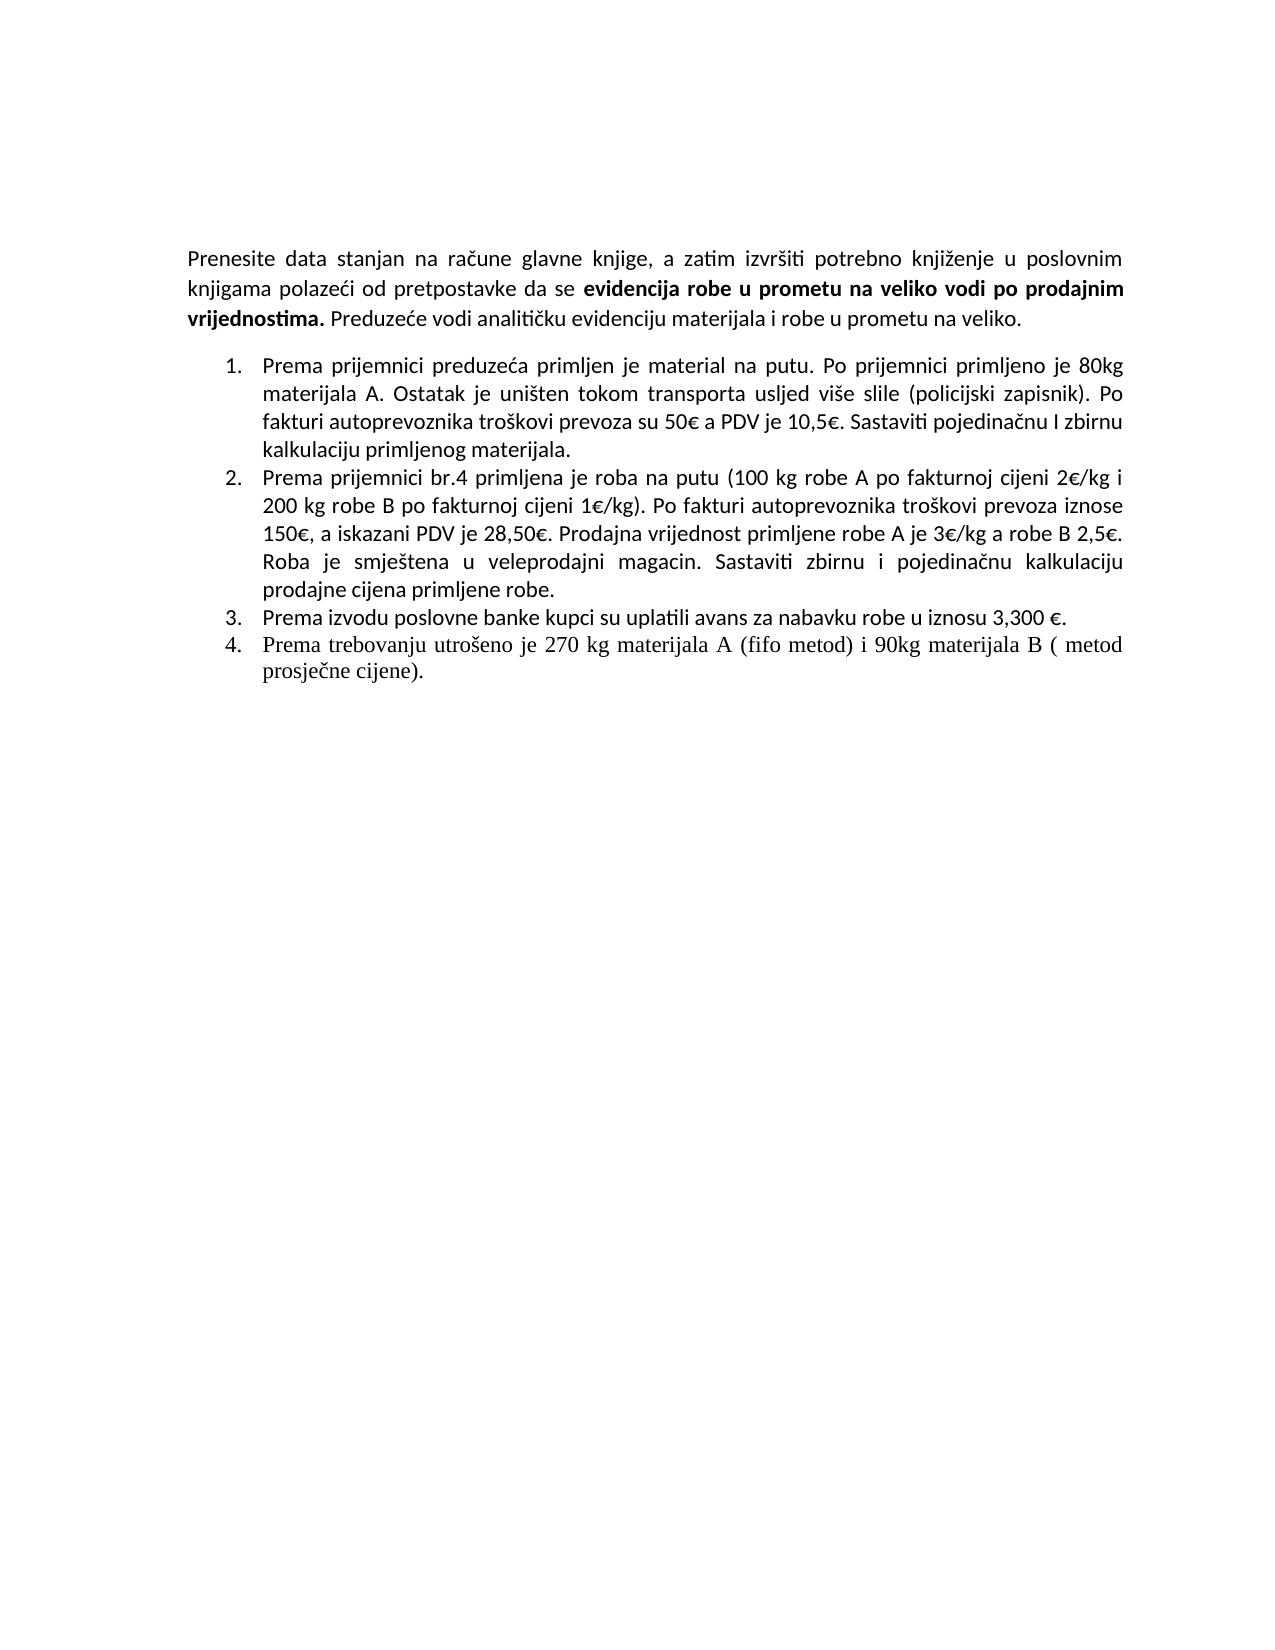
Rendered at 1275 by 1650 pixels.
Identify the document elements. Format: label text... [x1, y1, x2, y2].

list Prema trebovanju utrošeno je 270 kg materijala A (fifo metod) i 90kg materijala B ( metod prosječne cijene). [225, 631, 1125, 684]
list Prema prijemnici br.4 primljena je roba na putu (100 kg robe A po fakturnoj cijeni 2€/kg i 200 kg robe B po fakturnoj cijeni 1€/kg). Po fakturi autoprevoznika troškovi prevoza iznose 150€, a iskazani PDV je 28,50€. Prodajna vrijednost primljene robe A je 3€/kg a robe B 2,5€. Roba je smještena u veleprodajni magacin. Sastaviti zbirnu i pojedinačnu kalkulaciju prodajne cijena primljene robe. [225, 463, 1125, 603]
text Prenesite data stanjan na račune glavne knjige, a zatim izvršiti potrebno knjiženje u poslovnim knjigama polazeći od pretpostavke da se evidencija robe u prometu na veliko vodi po prodajnim vrijednostima. Preduzeće vodi analitičku evidenciju materijala i robe u prometu na veliko. [187, 244, 1125, 332]
list Prema izvodu poslovne banke kupci su uplatili avans za nabavku robe u iznosu 3,300 €. [225, 603, 1125, 631]
list Prema prijemnici preduzeća primljen je material na putu. Po prijemnici primljeno je 80kg materijala A. Ostatak je uništen tokom transporta usljed više slile (policijski zapisnik). Po fakturi autoprevoznika troškovi prevoza su 50€ a PDV je 10,5€. Sastaviti pojedinačnu I zbirnu kalkulaciju primljenog materijala. [225, 351, 1125, 463]
